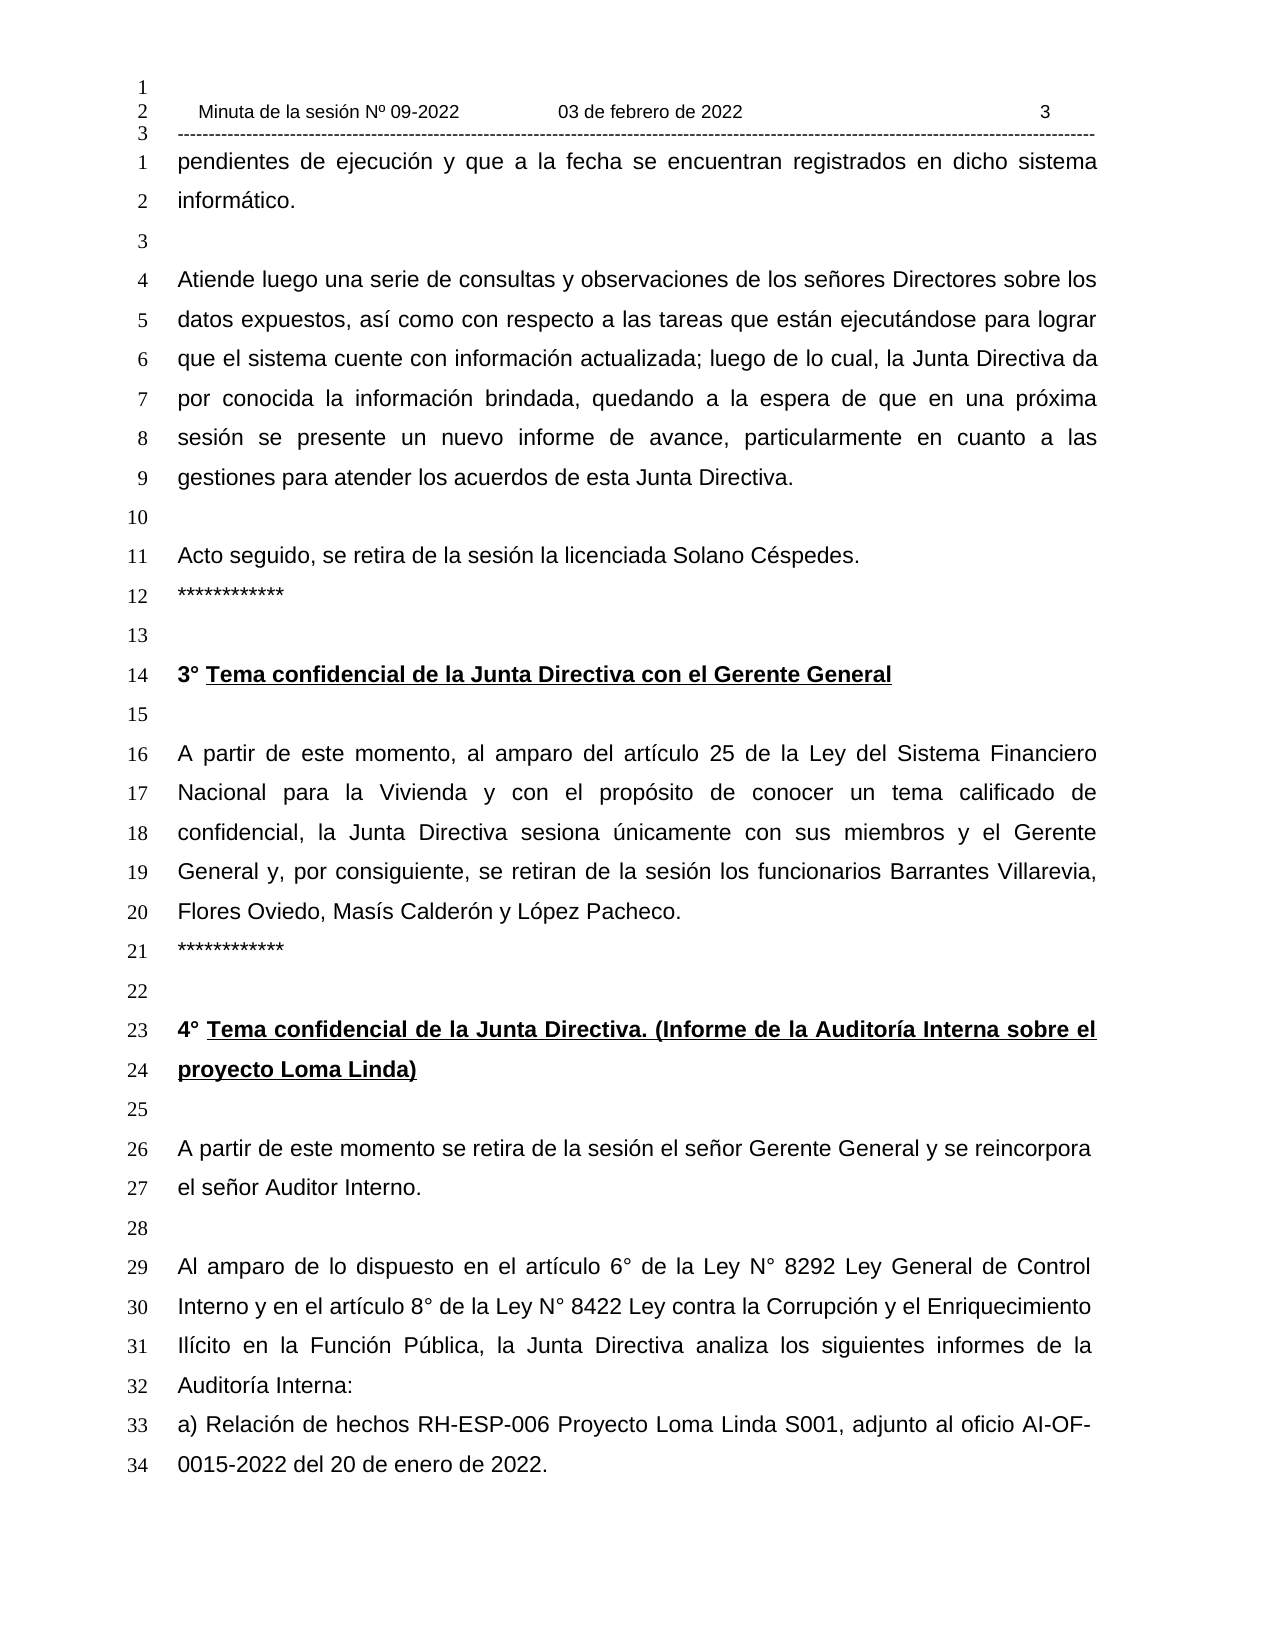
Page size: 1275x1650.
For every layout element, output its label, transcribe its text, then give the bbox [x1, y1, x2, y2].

text a) Relación de hechos RH-ESP-006 Proyecto Loma Linda S001, adjunto al oficio AI-OF-0015-2022 del 20 de enero de 2022. [177, 1411, 1092, 1477]
text A partir de este momento, al amparo del artículo 25 de la Ley del Sistema Financiero Nacional para la Vivienda y con el propósito de conocer un tema calificado de confidencial, la Junta Directiva sesiona únicamente con sus miembros y el Gerente General y, por consiguiente, se retiran de la sesión los funcionarios Barrantes Villarevia, Flores Oviedo, Masís Calderón y López Pacheco. [177, 740, 1098, 924]
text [177, 148, 1098, 213]
text 3° Tema confidencial de la Junta Directiva con el Gerente General [177, 661, 1098, 687]
text Al amparo de lo dispuesto en el artículo 6° de la Ley N° 8292 Ley General de Control Interno y en el artículo 8° de la Ley N° 8422 Ley contra la Corrupción y el Enriquecimiento Ilícito en la Función Pública, la Junta Directiva analiza los siguientes informes de la Auditoría Interna: [177, 1253, 1092, 1398]
text A partir de este momento se retira de la sesión el señor Gerente General y se reincorpora el señor Auditor Interno. [177, 1135, 1092, 1201]
text Acto seguido, se retira de la sesión la licenciada Solano Céspedes. [177, 542, 1098, 569]
text ************ [177, 937, 1098, 964]
text Atiende luego una serie de consultas y observaciones de los señores Directores sobre los datos expuestos, así como con respecto a las tareas que están ejecutándose para lograr que el sistema cuente con información actualizada; luego de lo cual, la Junta Directiva da por conocida la información brindada, quedando a la espera de que en una próxima sesión se presente un nuevo informe de avance, particularmente en cuanto a las gestiones para atender los acuerdos de esta Junta Directiva. [177, 266, 1098, 490]
text ************ [177, 582, 1098, 608]
text 4° Tema confidencial de la Junta Directiva. (Informe de la Auditoría Interna sobre el proyecto Loma Linda) [177, 1016, 1098, 1082]
